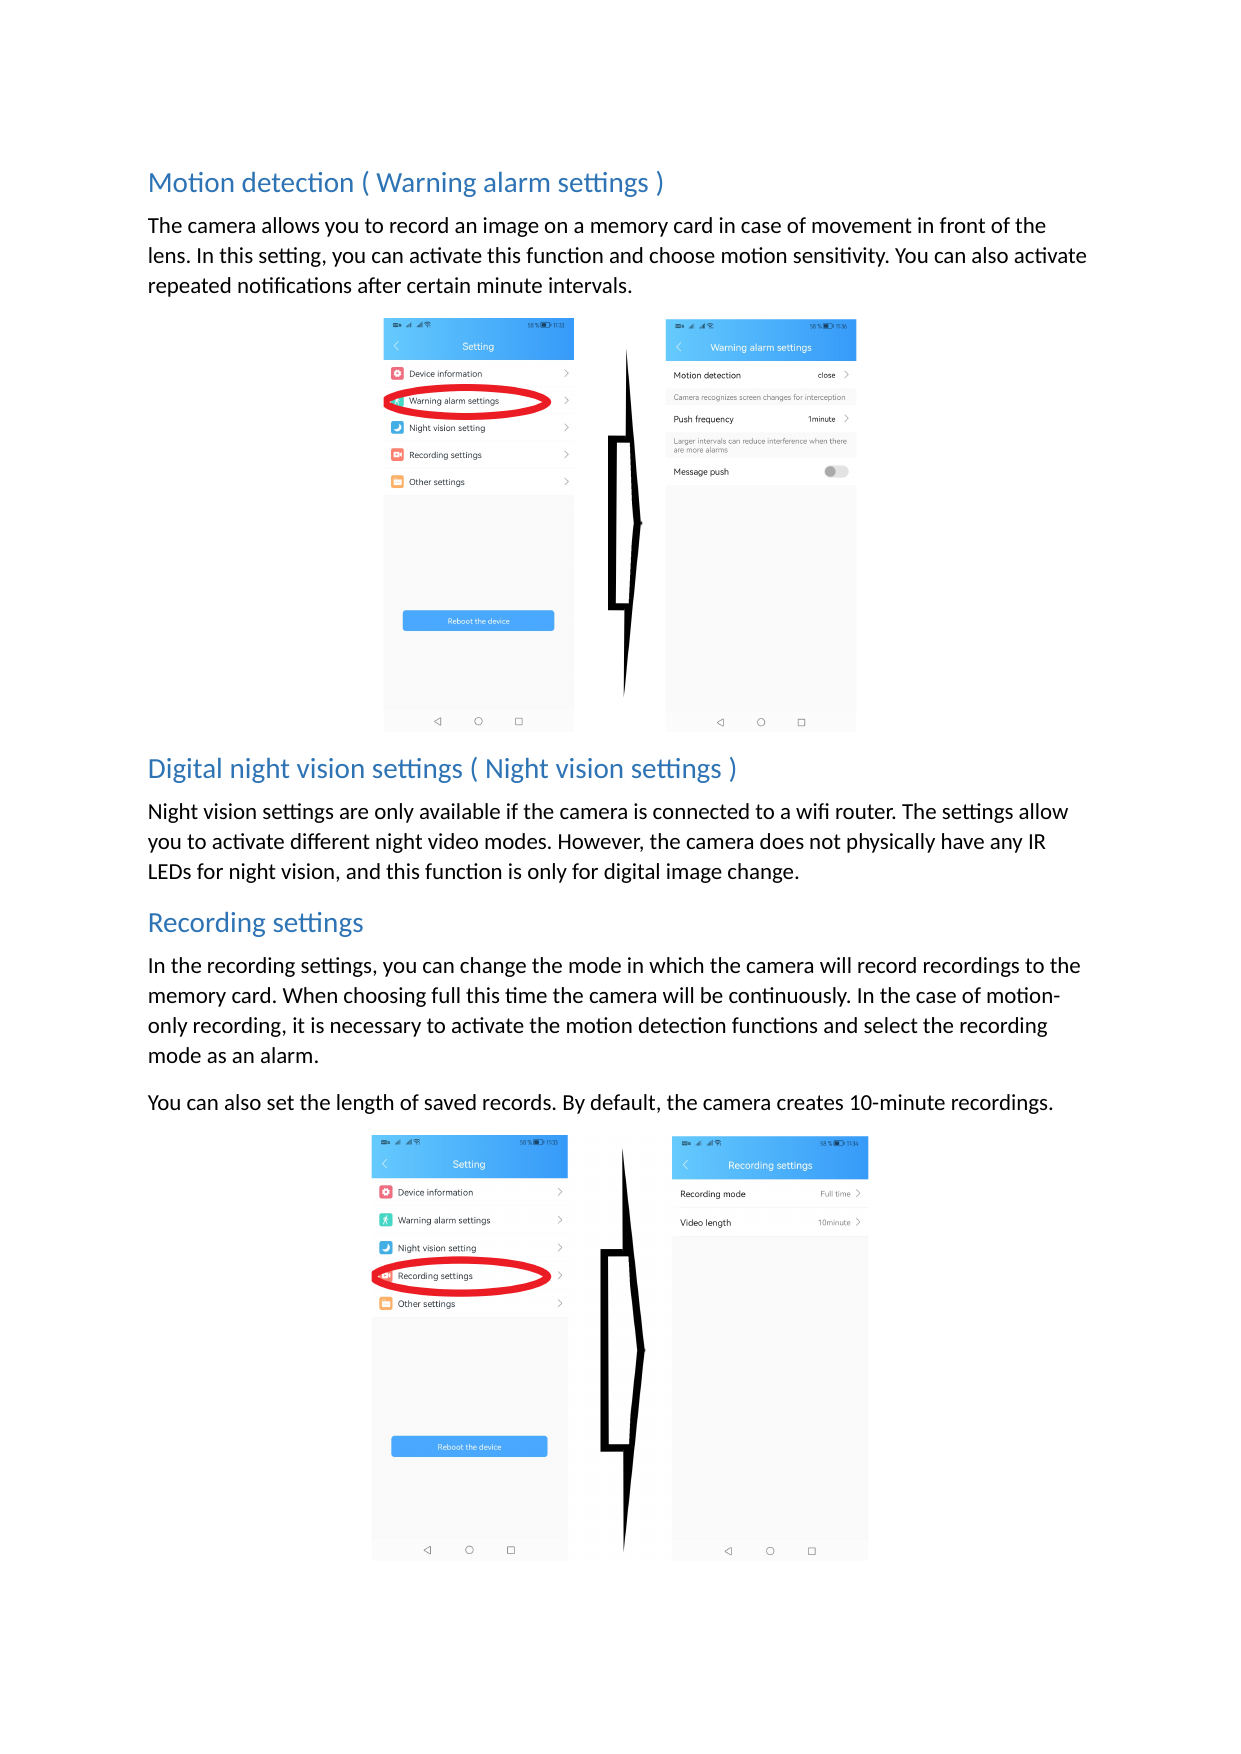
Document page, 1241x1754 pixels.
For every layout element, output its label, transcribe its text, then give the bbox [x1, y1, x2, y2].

text Night vision settings are only available if the camera is connected to a wifi router. The settings allow you to activate different night video modes. However, the camera does not physically have any IR LEDs for night vision, and this function is only for digital image change. [148, 797, 1093, 885]
subtitle Recording settings [148, 904, 1093, 940]
text You can also set the length of saved records. By default, the camera creates 10-minute recordings. [148, 1088, 1093, 1116]
subtitle Digital night vision settings ( Night vision settings ) [148, 750, 1093, 786]
picture [383, 318, 857, 732]
subtitle Motion detection ( Warning alarm settings ) [148, 164, 1093, 200]
text In the recording settings, you can change the mode in which the camera will record recordings to the memory card. When choosing full this time the camera will be continuously. In the case of motion-only recording, it is necessary to activate the motion detection functions and select the recording mode as an alarm. [148, 951, 1093, 1069]
text The camera allows you to record an image on a memory card in case of movement in front of the lens. In this setting, you can activate this function and choose motion sensitivity. You can also activate repeated notifications after certain minute intervals. [148, 211, 1093, 299]
picture [371, 1135, 869, 1561]
